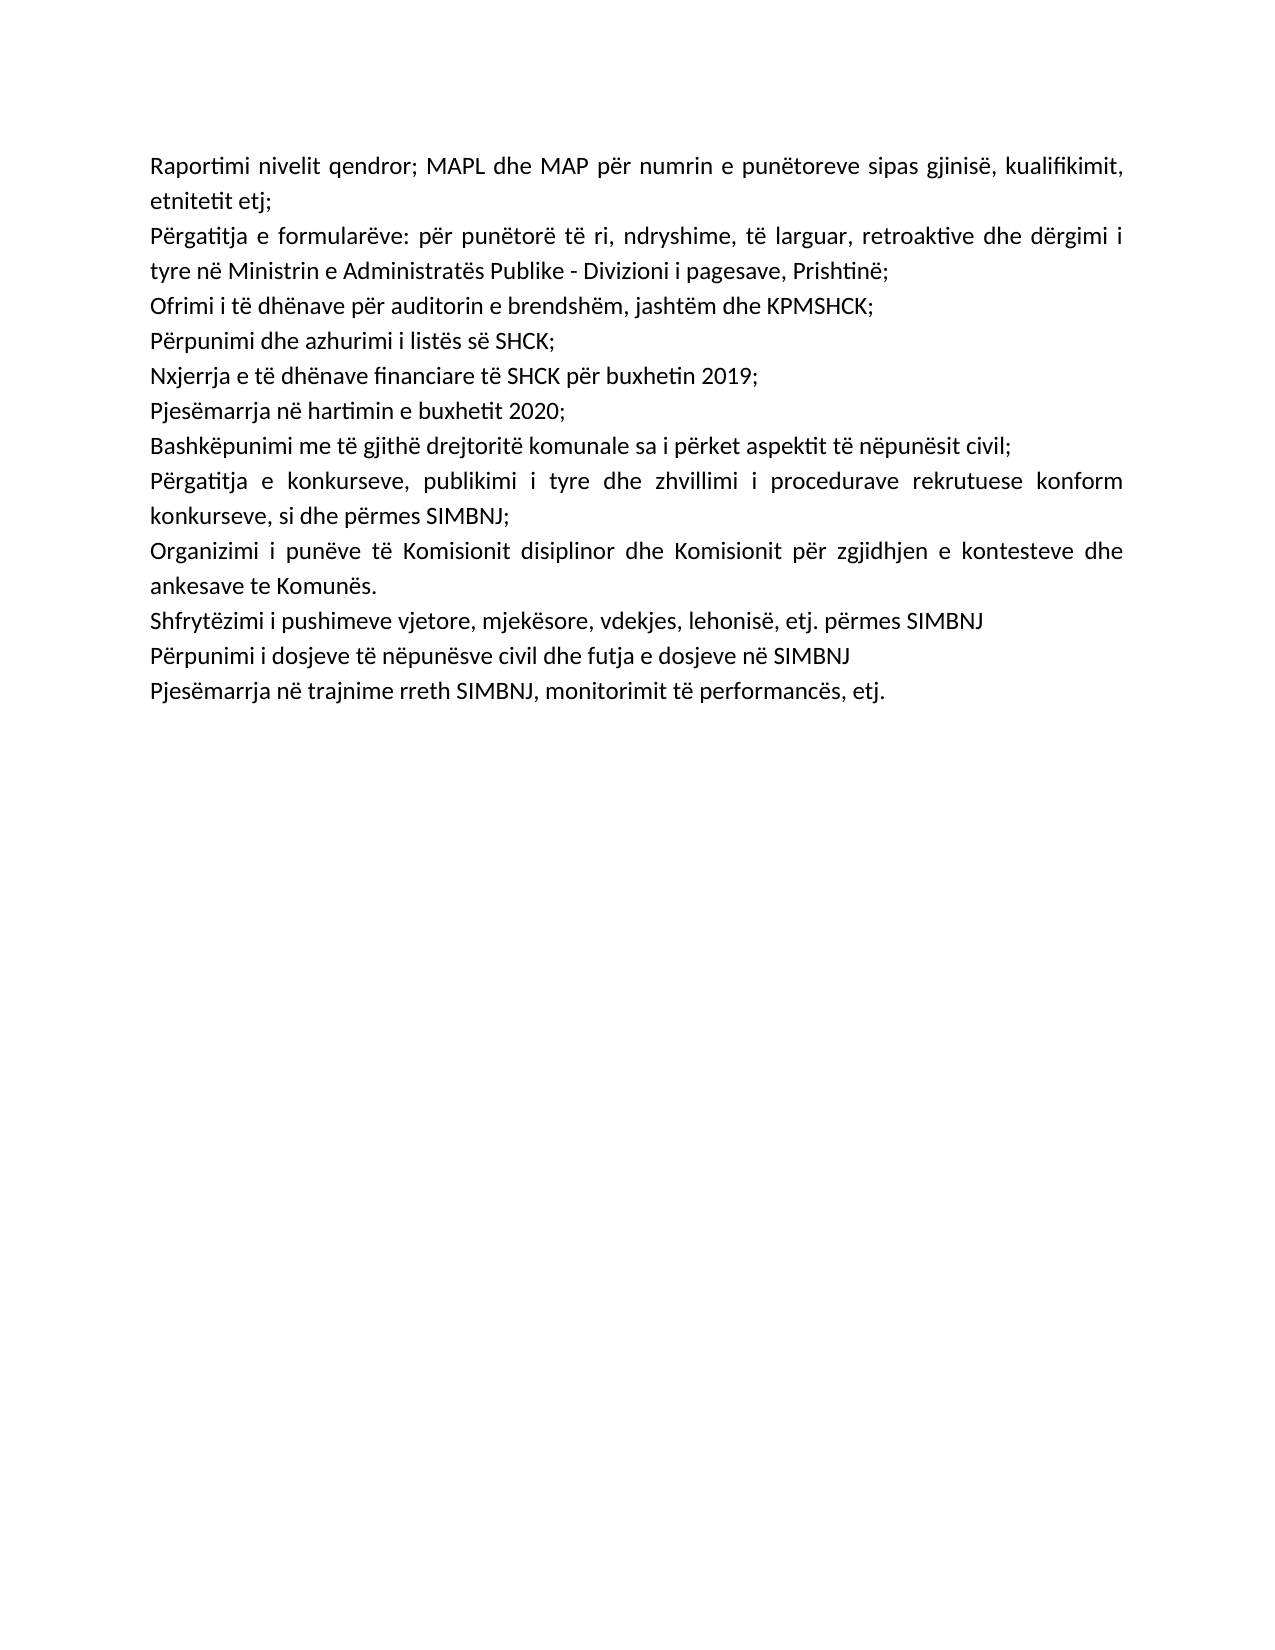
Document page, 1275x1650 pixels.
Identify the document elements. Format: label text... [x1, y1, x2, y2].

text Pjesëmarrja në hartimin e buxhetit 2020; [150, 395, 1125, 426]
text Shfrytëzimi i pushimeve vjetore, mjekësore, vdekjes, lehonisë, etj. përmes SIMBNJ [150, 605, 1125, 636]
text Përpunimi i dosjeve të nëpunësve civil dhe futja e dosjeve në SIMBNJ [150, 640, 1125, 671]
text Pjesëmarrja në trajnime rreth SIMBNJ, monitorimit të performancës, etj. [150, 675, 1125, 706]
text Nxjerrja e të dhënave financiare të SHCK për buxhetin 2019; [150, 360, 1125, 391]
text Përgatitja e formularëve: për punëtorë të ri, ndryshime, të larguar, retroaktive dhe dërgimi i tyre në Ministrin e Administratës Publike - Divizioni i pagesave, Prishtinë; [150, 220, 1125, 286]
text Raportimi nivelit qendror; MAPL dhe MAP për numrin e punëtoreve sipas gjinisë, kualifikimit, etnitetit etj; [150, 150, 1125, 216]
text Ofrimi i të dhënave për auditorin e brendshëm, jashtëm dhe KPMSHCK; [150, 290, 1125, 321]
text Bashkëpunimi me të gjithë drejtoritë komunale sa i përket aspektit të nëpunësit civil; [150, 430, 1125, 461]
text Përgatitja e konkurseve, publikimi i tyre dhe zhvillimi i procedurave rekrutuese konform konkurseve, si dhe përmes SIMBNJ; [150, 465, 1125, 531]
text Përpunimi dhe azhurimi i listës së SHCK; [150, 325, 1125, 356]
text Organizimi i punëve të Komisionit disiplinor dhe Komisionit për zgjidhjen e kontesteve dhe ankesave te Komunës. [150, 535, 1125, 601]
